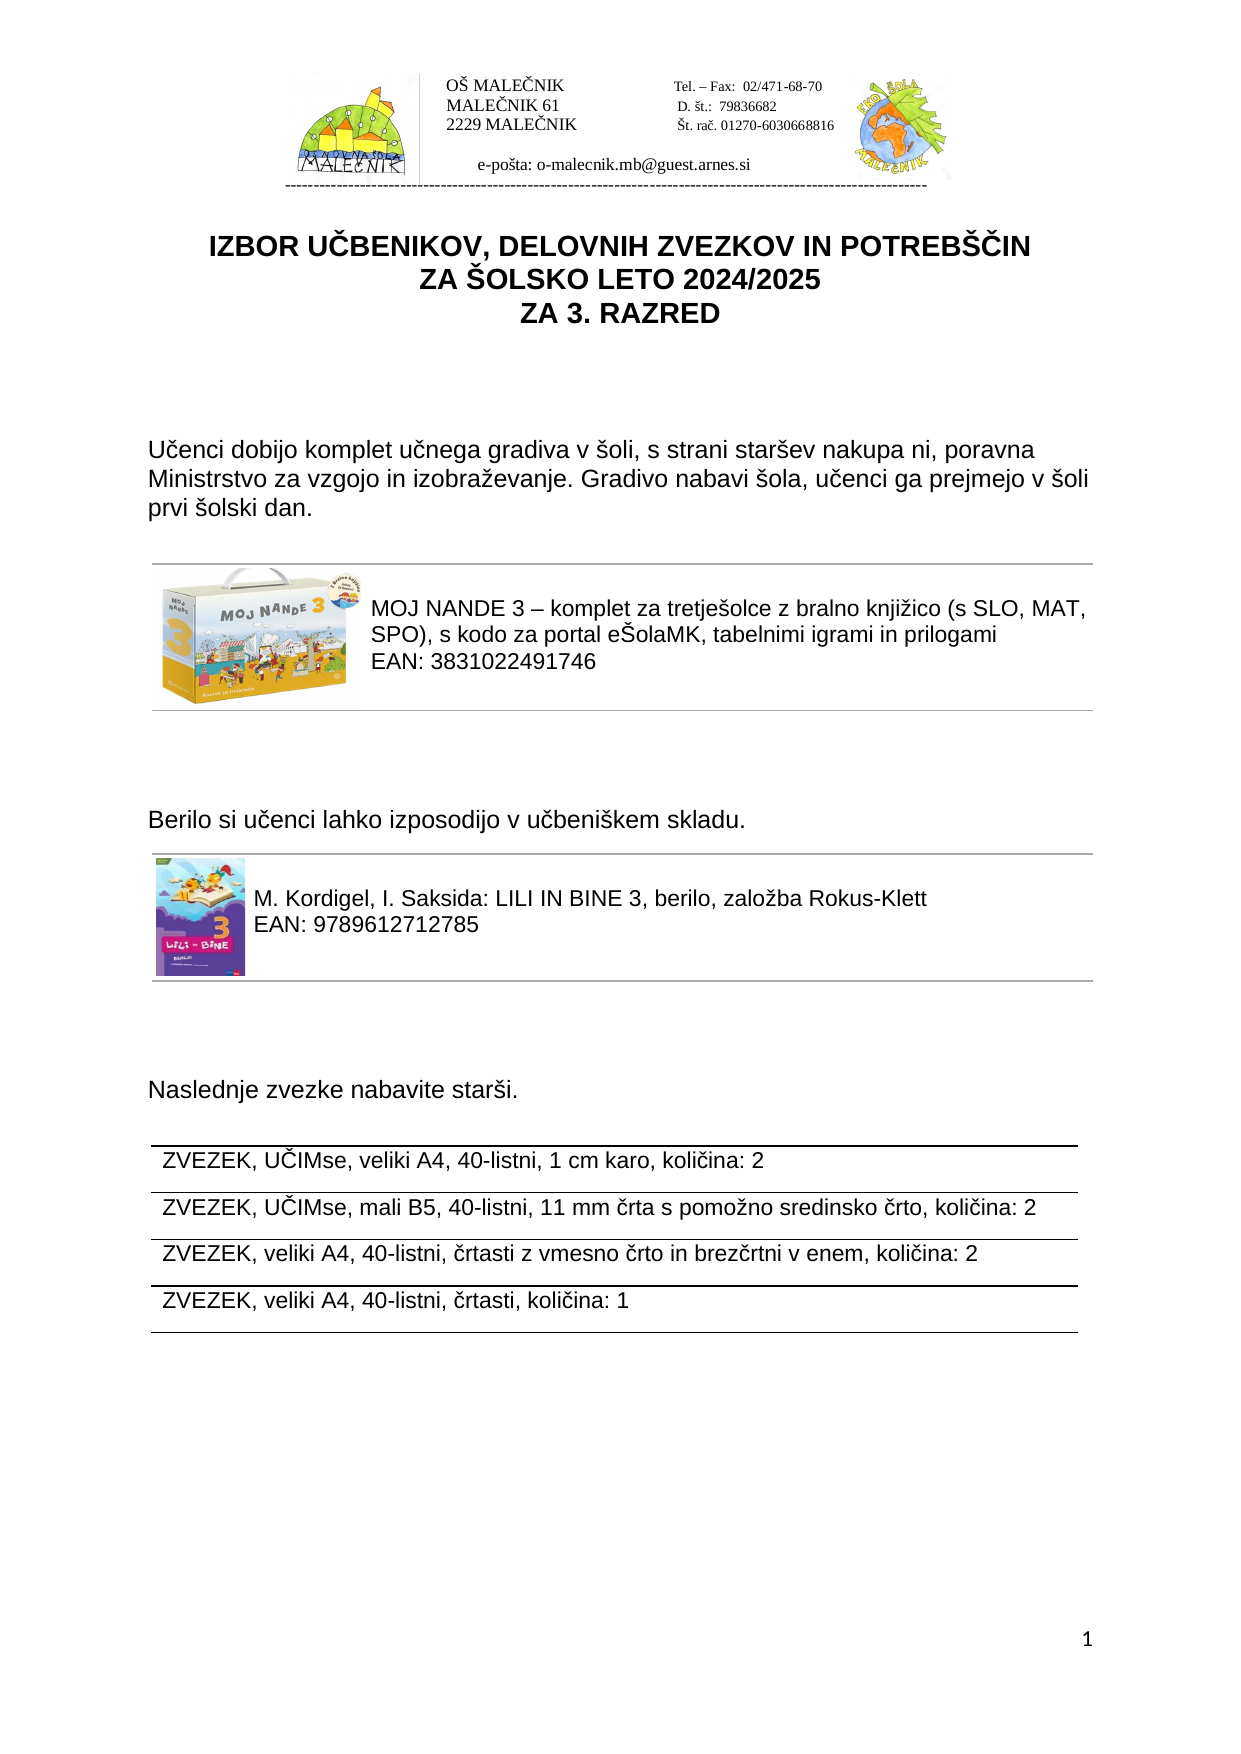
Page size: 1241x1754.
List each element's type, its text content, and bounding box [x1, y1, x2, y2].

table_cell ZVEZEK, veliki A4, 40-listni, črtasti z vmesno črto in brezčrtni v enem, količina: 2 [151, 1240, 1078, 1285]
text IZBOR UČBENIKOV, DELOVNIH ZVEZKOV IN POTREBŠČIN ZA ŠOLSKO LETO 2024/2025 ZA 3. RAZRED [148, 228, 1093, 329]
table_header ZVEZEK, UČIMse, veliki A4, 40-listni, 1 cm karo, količina: 2 [151, 1147, 1078, 1192]
text Berilo si učenci lahko izposodijo v učbeniškem skladu. [148, 805, 1093, 834]
table_header [152, 565, 366, 710]
text Naslednje zvezke nabavite starši. [148, 1075, 1093, 1104]
table_header [152, 855, 249, 980]
table_cell ZVEZEK, veliki A4, 40-listni, črtasti, količina: 1 [151, 1287, 1078, 1332]
table_cell ZVEZEK, UČIMse, mali B5, 40-listni, 11 mm črta s pomožno sredinsko črto, količina: 2 [151, 1193, 1078, 1238]
picture [156, 858, 246, 976]
table_header M. Kordigel, I. Saksida: LILI IN BINE 3, berilo, založba Rokus-Klett EAN: 9789612712785 [249, 855, 1093, 980]
table_header MOJ NANDE 3 – komplet za tretješolce z bralno knjižico (s SLO, MAT, SPO), s kodo za portal eŠolaMK, tabelnimi igrami in prilogami EAN: 3831022491746 [366, 565, 1093, 710]
picture [156, 568, 362, 706]
text Učenci dobijo komplet učnega gradiva v šoli, s strani staršev nakupa ni, poravna Ministrstvo za vzgojo in izobraževanje. Gradivo nabavi šola, učenci ga prejmejo v šoli prvi šolski dan. [148, 435, 1093, 522]
